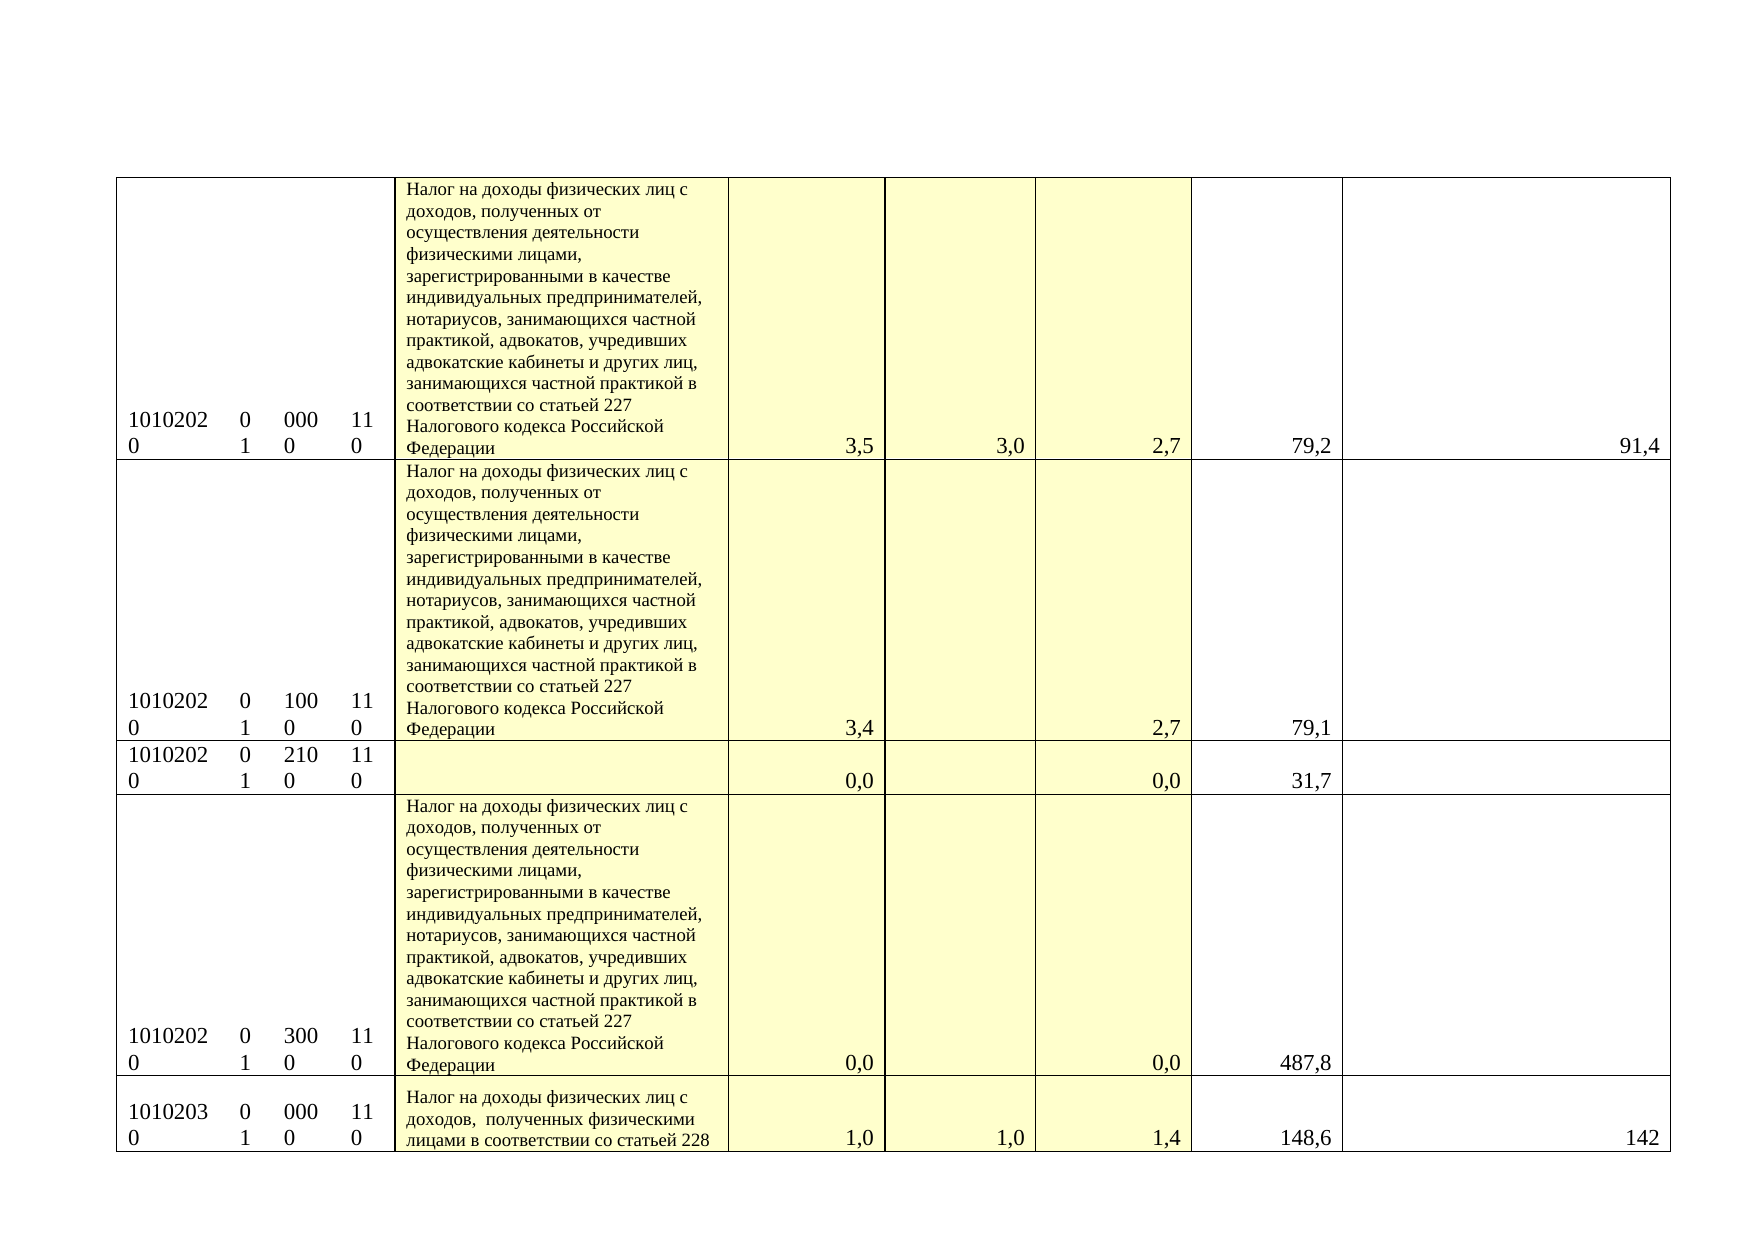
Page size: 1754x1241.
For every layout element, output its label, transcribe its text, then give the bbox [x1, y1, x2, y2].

table_cell 142 [1343, 1076, 1670, 1151]
table_cell 0,0 [729, 741, 884, 794]
table_cell 1,0 [886, 1076, 1035, 1151]
table_cell 148,6 [1192, 1076, 1342, 1151]
table_cell 3,4 [729, 460, 884, 740]
table_cell 79,2 [1192, 178, 1342, 458]
table_cell 2,7 [1036, 178, 1191, 458]
table_cell 110 [339, 178, 394, 458]
table_cell 10102030 [117, 1076, 228, 1151]
table_cell [886, 741, 1035, 794]
table_cell 01 [228, 178, 272, 458]
table_cell 3,5 [729, 178, 884, 458]
table_cell [1343, 460, 1670, 740]
table_cell [396, 741, 728, 794]
table_cell [1343, 741, 1670, 794]
table_cell Налог на доходы физических лиц с доходов, полученных от осуществления деятельности физическими лицами, зарегистрированными в качестве индивидуальных предпринимателей, нотариусов, занимающихся частной практикой, адвокатов, учредивших адвокатские кабинеты и других лиц, занимающихся частной практикой в соответствии со статьей 227 Налогового кодекса Российской Федерации [396, 795, 728, 1075]
table_cell Налог на доходы физических лиц с доходов, полученных от осуществления деятельности физическими лицами, зарегистрированными в качестве индивидуальных предпринимателей, нотариусов, занимающихся частной практикой, адвокатов, учредивших адвокатские кабинеты и других лиц, занимающихся частной практикой в соответствии со статьей 227 Налогового кодекса Российской Федерации [396, 178, 728, 458]
table_cell 10102020 [117, 460, 228, 740]
table_cell [1343, 795, 1670, 1075]
table_cell 10102020 [117, 741, 228, 794]
table_cell 79,1 [1192, 460, 1342, 740]
table_cell 1,4 [1036, 1076, 1191, 1151]
table_cell 0,0 [1036, 795, 1191, 1075]
table_cell 1,0 [729, 1076, 884, 1151]
table_cell [886, 460, 1035, 740]
table_cell 31,7 [1192, 741, 1342, 794]
table_cell 487,8 [1192, 795, 1342, 1075]
table_cell 3000 [273, 795, 339, 1075]
table_cell 110 [339, 460, 394, 740]
table_cell [886, 795, 1035, 1075]
table_cell 0000 [273, 1076, 339, 1151]
table_cell 1000 [273, 460, 339, 740]
table_cell 0000 [273, 178, 339, 458]
table_cell 2,7 [1036, 460, 1191, 740]
table_cell 3,0 [886, 178, 1035, 458]
table_cell 10102020 [117, 795, 228, 1075]
table_cell Налог на доходы физических лиц с доходов, полученных от осуществления деятельности физическими лицами, зарегистрированными в качестве индивидуальных предпринимателей, нотариусов, занимающихся частной практикой, адвокатов, учредивших адвокатские кабинеты и других лиц, занимающихся частной практикой в соответствии со статьей 227 Налогового кодекса Российской Федерации [396, 460, 728, 740]
table_cell 110 [339, 1076, 394, 1151]
table_cell 01 [228, 1076, 272, 1151]
table_cell 01 [228, 460, 272, 740]
table_cell 110 [339, 795, 394, 1075]
table_cell 110 [339, 741, 394, 794]
table_cell 01 [228, 795, 272, 1075]
table_cell 2100 [273, 741, 339, 794]
table_cell 0,0 [1036, 741, 1191, 794]
table_cell 91,4 [1343, 178, 1670, 458]
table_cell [396, 1076, 728, 1151]
table_cell 01 [228, 741, 272, 794]
table_cell 10102020 [117, 178, 228, 458]
table_cell 0,0 [729, 795, 884, 1075]
